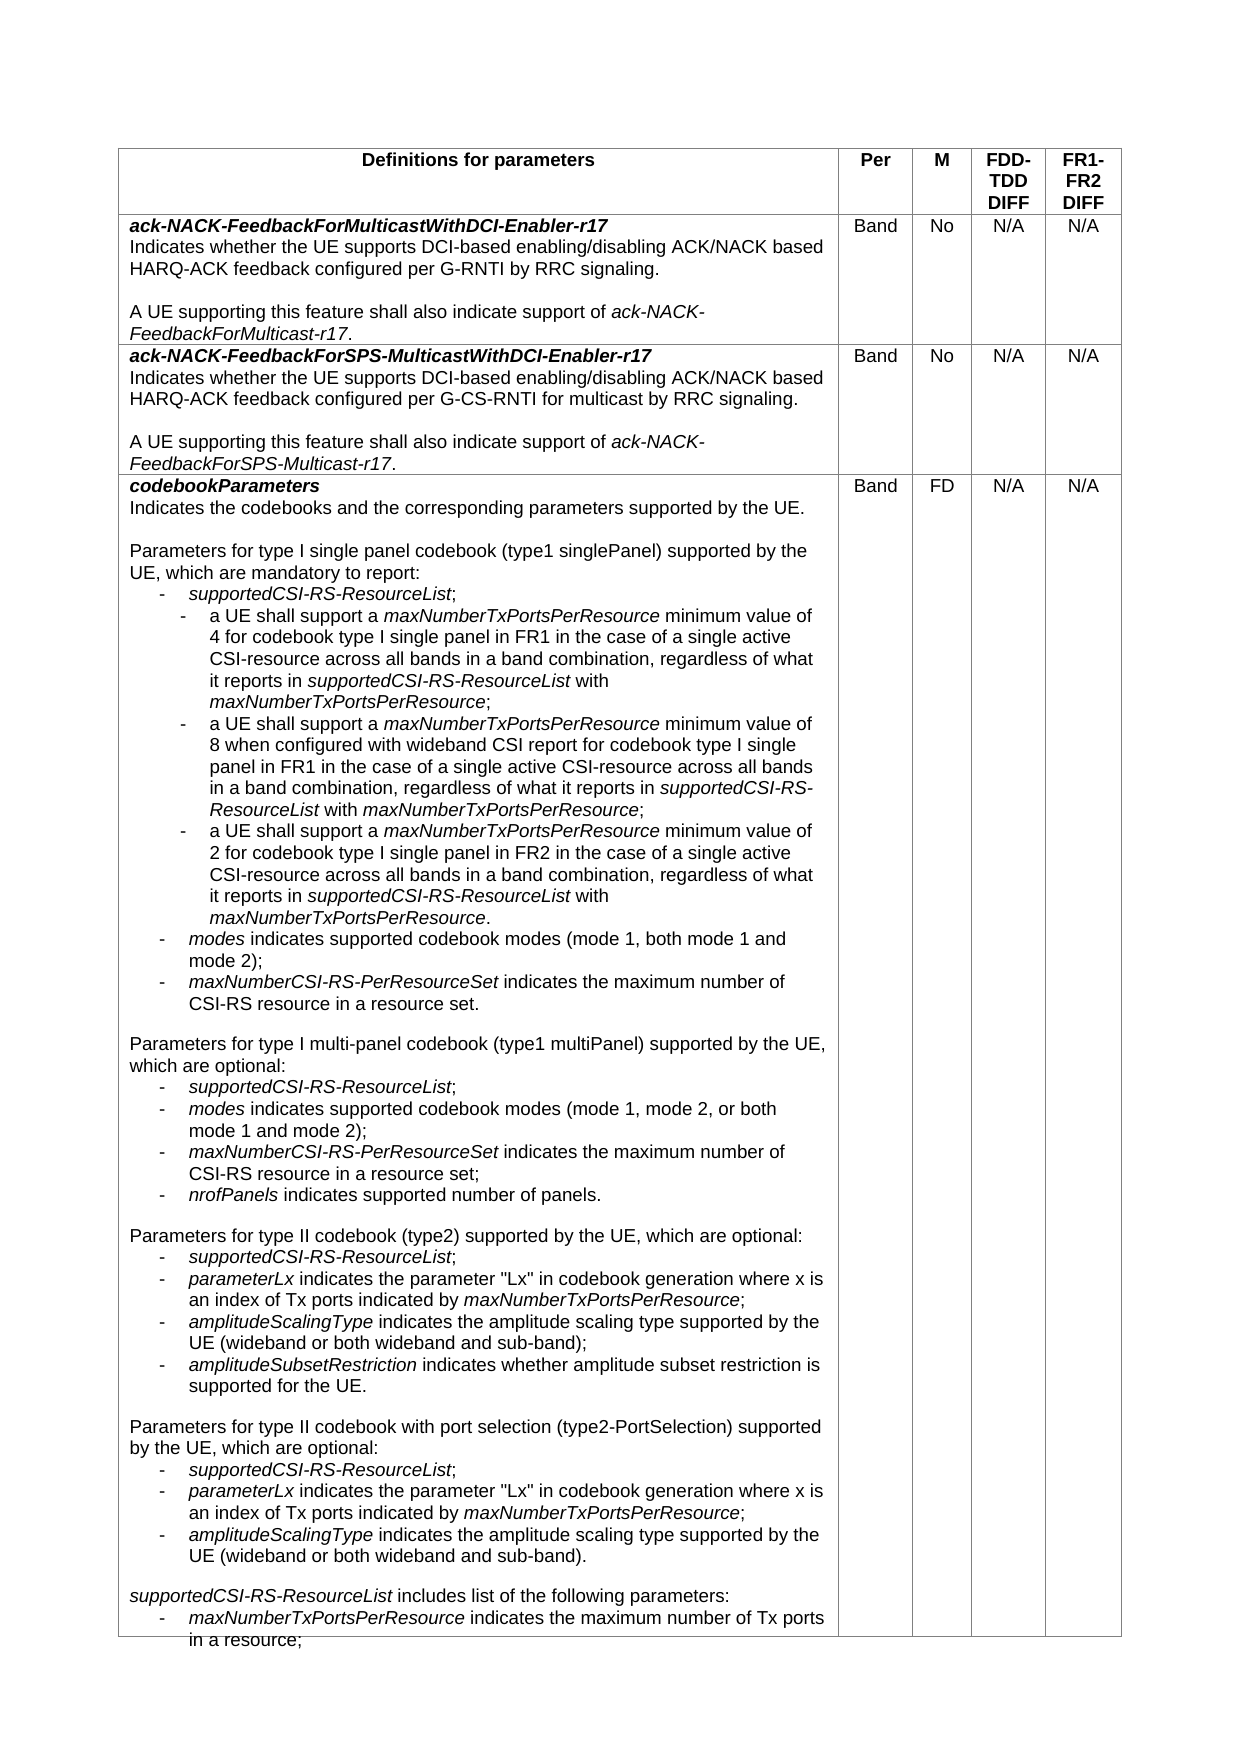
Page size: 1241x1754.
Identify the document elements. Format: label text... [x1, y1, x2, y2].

table_cell N/A [972, 345, 1045, 474]
table_cell Band [839, 345, 912, 474]
table_cell codebookParameters Indicates the codebooks and the corresponding parameters supported by the UE. Parameters for type I single panel codebook (type1 singlePanel) supported by the UE, which are mandatory to report: - supportedCSI-RS-ResourceList; - a UE shall support a maxNumberTxPortsPerResource minimum value of 4 for codebook type I single panel in FR1 in the case of a single active CSI-resource across all bands in a band combination, regardless of what it reports in supportedCSI-RS-ResourceList with maxNumberTxPortsPerResource; - a UE shall support a maxNumberTxPortsPerResource minimum value of 8 when configured with wideband CSI report for codebook type I single panel in FR1 in the case of a single active CSI-resource across all bands in a band combination, regardless of what it reports in supportedCSI-RS-ResourceList with maxNumberTxPortsPerResource; - a UE shall support a maxNumberTxPortsPerResource minimum value of 2 for codebook type I single panel in FR2 in the case of a single active CSI-resource across all bands in a band combination, regardless of what it reports in supportedCSI-RS-ResourceList with maxNumberTxPortsPerResource. - modes indicates supported codebook modes (mode 1, both mode 1 and mode 2); - maxNumberCSI-RS-PerResourceSet indicates the maximum number of CSI-RS resource in a resource set. Parameters for type I multi-panel codebook (type1 multiPanel) supported by the UE, which are optional: - supportedCSI-RS-ResourceList; - modes indicates supported codebook modes (mode 1, mode 2, or both mode 1 and mode 2); - maxNumberCSI-RS-PerResourceSet indicates the maximum number of CSI-RS resource in a resource set; - nrofPanels indicates supported number of panels. Parameters for type II codebook (type2) supported by the UE, which are optional: - supportedCSI-RS-ResourceList; - parameterLx indicates the parameter "Lx" in codebook generation where x is an index of Tx ports indicated by maxNumberTxPortsPerResource; - amplitudeScalingType indicates the amplitude scaling type supported by the UE (wideband or both wideband and sub-band); - amplitudeSubsetRestriction indicates whether amplitude subset restriction is supported for the UE. Parameters for type II codebook with port selection (type2-PortSelection) supported by the UE, which are optional: - supportedCSI-RS-ResourceList; - parameterLx indicates the parameter "Lx" in codebook generation where x is an index of Tx ports indicated by maxNumberTxPortsPerResource; - amplitudeScalingType indicates the amplitude scaling type supported by the UE (wideband or both wideband and sub-band). supportedCSI-RS-ResourceList includes list of the following parameters: - maxNumberTxPortsPerResource indicates the maximum number of Tx ports in a resource; - maxNumberResourcesPerBand indicates the maximum number of resources across all CCs within a band simultaneously; - totalNumberTxPortsPerBand indicates the total number of Tx ports across all CCs within a band simultaneously. For each codebook type, the UE may report another list of supported CSI-RS resources via supportedCSI-RS-ResourceListAlt in codebookParametersPerBand. For type I single panel codebook (type1 singlePanel) supportedCSI-RS-ResourceListAlt, - a UE shall report at least one triplet in supportedCSI-RS-ResourceListAlt with maxNumberTxPortsPerResource greater than or equal to 8 for FR1; - a UE shall report at least one triplet in supportedCSI-RS-ResourceListAlt with maxNumberTxPortsPerResource greater than or equal to 2 for FR2. [119, 475, 838, 1636]
table_cell ack-NACK-FeedbackForMulticastWithDCI-Enabler-r17 Indicates whether the UE supports DCI-based enabling/disabling ACK/NACK based HARQ-ACK feedback configured per G-RNTI by RRC signaling. A UE supporting this feature shall also indicate support of ack-NACK-FeedbackForMulticast-r17. [119, 215, 838, 344]
table_header FDD-TDD DIFF [972, 149, 1045, 213]
table_cell FD [913, 475, 971, 1636]
table_cell N/A [972, 215, 1045, 344]
table_header FR1-FR2 DIFF [1046, 149, 1121, 213]
table_cell N/A [1046, 345, 1121, 474]
table_cell ack-NACK-FeedbackForSPS-MulticastWithDCI-Enabler-r17 Indicates whether the UE supports DCI-based enabling/disabling ACK/NACK based HARQ-ACK feedback configured per G-CS-RNTI for multicast by RRC signaling. A UE supporting this feature shall also indicate support of ack-NACK-FeedbackForSPS-Multicast-r17. [119, 345, 838, 474]
table_cell No [913, 215, 971, 344]
table_cell No [913, 345, 971, 474]
table_cell N/A [1046, 475, 1121, 1636]
table_header Definitions for parameters [119, 149, 838, 213]
table_cell N/A [1046, 215, 1121, 344]
table_cell Band [839, 215, 912, 344]
table_header Per [839, 149, 912, 213]
table_cell Band [839, 475, 912, 1636]
table_cell N/A [972, 475, 1045, 1636]
table_header M [913, 149, 971, 213]
